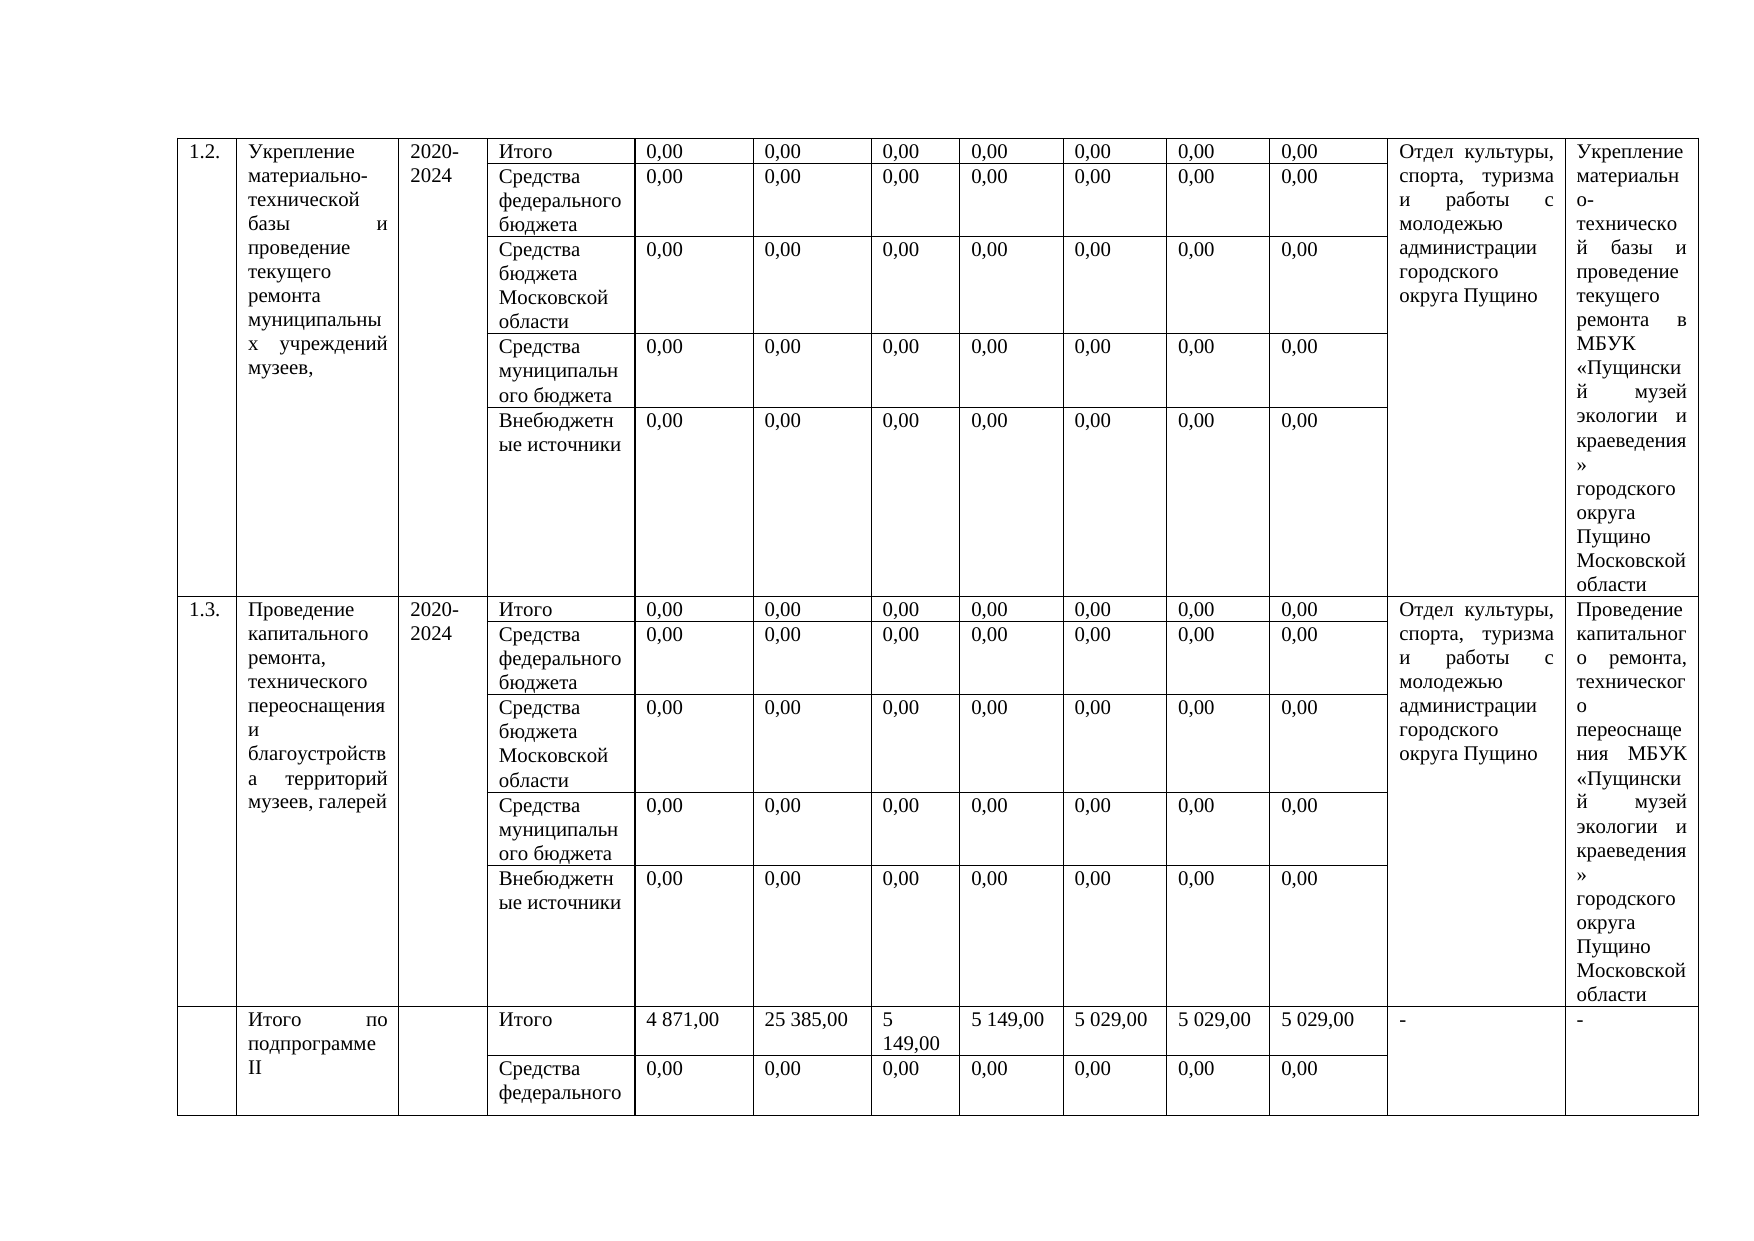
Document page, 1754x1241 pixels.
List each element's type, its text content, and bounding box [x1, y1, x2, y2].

table_cell 0,00 [754, 408, 871, 596]
table_cell 0,00 [1270, 1056, 1387, 1114]
table_cell 0,00 [872, 622, 959, 694]
table_cell 0,00 [636, 622, 753, 694]
table_cell Итого [488, 1007, 634, 1055]
table_cell 0,00 [1064, 597, 1166, 621]
table_cell 0,00 [1270, 334, 1387, 407]
table_cell 0,00 [1064, 695, 1166, 792]
table_cell 0,00 [1167, 334, 1269, 407]
table_cell 0,00 [1167, 408, 1269, 596]
table_cell 5 149,00 [872, 1007, 959, 1055]
table_cell 0,00 [960, 334, 1063, 407]
table_cell 0,00 [872, 139, 959, 163]
table_cell 0,00 [636, 408, 753, 596]
table_cell 0,00 [1167, 622, 1269, 694]
table_cell Внебюджетные источники [488, 408, 634, 596]
table_cell 0,00 [872, 597, 959, 621]
table_cell 0,00 [1167, 237, 1269, 333]
table_cell 0,00 [754, 139, 871, 163]
table_cell 0,00 [1167, 139, 1269, 163]
table_cell 0,00 [1167, 866, 1269, 1006]
table_cell 0,00 [1064, 793, 1166, 865]
table_cell 0,00 [754, 622, 871, 694]
table_cell 0,00 [872, 408, 959, 596]
table_cell Отдел культуры, спорта, туризма и работы с молодежью администрации городского округа Пущино [1388, 597, 1565, 1006]
table_cell 0,00 [636, 597, 753, 621]
table_cell 0,00 [1167, 164, 1269, 236]
table_cell 0,00 [872, 695, 959, 792]
table_cell 0,00 [636, 1056, 753, 1114]
table_cell 0,00 [960, 237, 1063, 333]
table_cell 1.3. [178, 597, 236, 1006]
table_cell 0,00 [1167, 793, 1269, 865]
table_cell 0,00 [872, 334, 959, 407]
table_cell 0,00 [1064, 408, 1166, 596]
table_cell 0,00 [636, 139, 753, 163]
table_cell 0,00 [1270, 237, 1387, 333]
table_cell 0,00 [754, 237, 871, 333]
table_cell 0,00 [636, 695, 753, 792]
table_cell Проведение капитального ремонта, технического переоснащения МБУК «Пущинский музей экологии и краеведения» городского округа Пущино Московской области [1566, 597, 1698, 1006]
table_cell 2020-2024 [399, 597, 487, 1006]
table_cell 0,00 [1064, 237, 1166, 333]
table_cell 0,00 [1064, 866, 1166, 1006]
table_cell 0,00 [960, 622, 1063, 694]
table_cell 0,00 [636, 866, 753, 1006]
table_cell 0,00 [636, 334, 753, 407]
table_cell Итого [488, 139, 634, 163]
table_cell Итого по подпрограмме II [237, 1007, 398, 1114]
table_cell Средства федерального бюджета [488, 164, 634, 236]
table_cell 0,00 [1270, 622, 1387, 694]
table_cell Средства федерального бюджета [488, 622, 634, 694]
table_cell 0,00 [636, 237, 753, 333]
table_cell 0,00 [754, 866, 871, 1006]
table_cell [178, 1007, 236, 1114]
table_cell 2020-2024 [399, 139, 487, 596]
table_cell 0,00 [1064, 622, 1166, 694]
table_cell 0,00 [960, 139, 1063, 163]
table_cell - [1388, 1007, 1565, 1114]
table_cell 0,00 [1270, 164, 1387, 236]
table_cell 0,00 [872, 866, 959, 1006]
table_cell 0,00 [754, 695, 871, 792]
table_cell 5 029,00 [1167, 1007, 1269, 1055]
table_cell 0,00 [636, 164, 753, 236]
table_cell Укрепление материально-технической базы и проведение текущего ремонта в МБУК «Пущинский музей экологии и краеведения» городского округа Пущино Московской области [1566, 139, 1698, 596]
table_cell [488, 1056, 634, 1114]
table_cell 0,00 [1270, 866, 1387, 1006]
table_cell 0,00 [960, 695, 1063, 792]
table_cell 0,00 [1064, 139, 1166, 163]
table_cell 0,00 [1270, 139, 1387, 163]
table_cell 0,00 [1270, 695, 1387, 792]
table_cell 0,00 [1270, 793, 1387, 865]
table_cell 0,00 [754, 1056, 871, 1114]
table_cell Средства бюджета Московской области [488, 237, 634, 333]
table_cell 5 029,00 [1270, 1007, 1387, 1055]
table_cell 0,00 [754, 334, 871, 407]
table_cell 0,00 [1167, 597, 1269, 621]
table_cell 0,00 [872, 1056, 959, 1114]
table_cell 0,00 [872, 793, 959, 865]
table_cell 25 385,00 [754, 1007, 871, 1055]
table_cell [399, 1007, 487, 1114]
table_cell 0,00 [1064, 1056, 1166, 1114]
table_cell 0,00 [1064, 334, 1166, 407]
table_cell 0,00 [872, 164, 959, 236]
table_cell 0,00 [754, 597, 871, 621]
table_cell 0,00 [960, 164, 1063, 236]
table_cell 0,00 [960, 1056, 1063, 1114]
table_cell 0,00 [636, 793, 753, 865]
table_cell 0,00 [872, 237, 959, 333]
table_cell 0,00 [960, 408, 1063, 596]
table_cell 0,00 [1270, 408, 1387, 596]
table_cell 4 871,00 [636, 1007, 753, 1055]
table_cell 1.2. [178, 139, 236, 596]
table_cell 0,00 [960, 793, 1063, 865]
table_cell - [1566, 1007, 1698, 1114]
table_cell 0,00 [1064, 164, 1166, 236]
table_cell 0,00 [1167, 1056, 1269, 1114]
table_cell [1388, 139, 1565, 596]
table_cell Проведение капитального ремонта, технического переоснащения и благоустройства территорий музеев, галерей [237, 597, 398, 1006]
table_cell 0,00 [960, 866, 1063, 1006]
table_cell Средства муниципального бюджета [488, 334, 634, 407]
table_cell 5 149,00 [960, 1007, 1063, 1055]
table_cell Внебюджетные источники [488, 866, 634, 1006]
table_cell 5 029,00 [1064, 1007, 1166, 1055]
table_cell Итого [488, 597, 634, 621]
table_cell 0,00 [754, 793, 871, 865]
table_cell 0,00 [754, 164, 871, 236]
table_cell 0,00 [1167, 695, 1269, 792]
table_cell Средства муниципального бюджета [488, 793, 634, 865]
table_cell Укрепление материально-технической базы и проведение текущего ремонта муниципальных учреждений музеев, [237, 139, 398, 596]
table_cell 0,00 [1270, 597, 1387, 621]
table_cell 0,00 [960, 597, 1063, 621]
table_cell Средства бюджета Московской области [488, 695, 634, 792]
